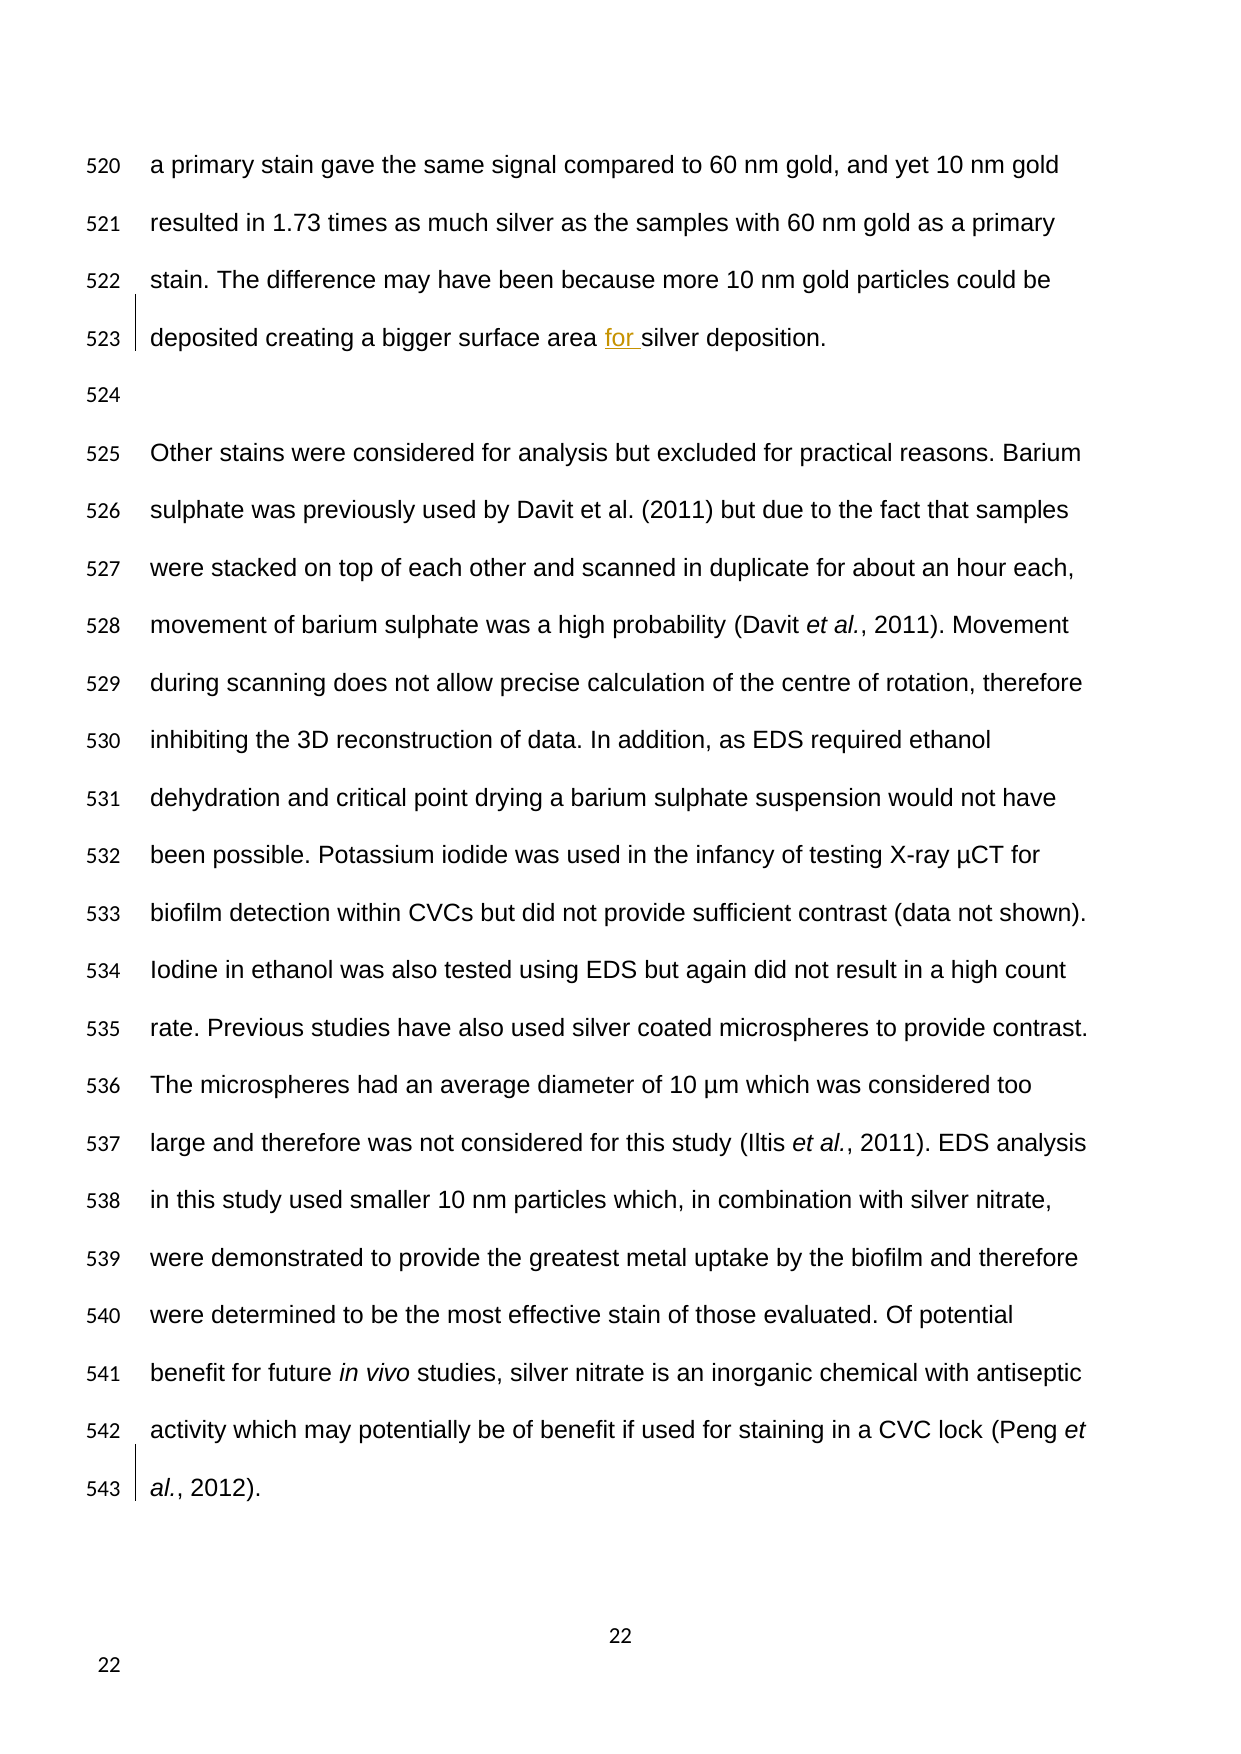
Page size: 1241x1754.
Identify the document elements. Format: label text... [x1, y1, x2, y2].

text Other stains were considered for analysis but excluded for practical reasons. Barium sulphate was previously used by Davit et al. (2011) but due to the fact that samples were stacked on top of each other and scanned in duplicate for about an hour each, movement of barium sulphate was a high probability (Davit et al., 2011). Movement during scanning does not allow precise calculation of the centre of rotation, therefore inhibiting the 3D reconstruction of data. In addition, as EDS required ethanol dehydration and critical point drying a barium sulphate suspension would not have been possible. Potassium iodide was used in the infancy of testing X-ray µCT for biofilm detection within CVCs but did not provide sufficient contrast (data not shown). Iodine in ethanol was also tested using EDS but again did not result in a high count rate. Previous studies have also used silver coated microspheres to provide contrast. The microspheres had an average diameter of 10 µm which was considered too large and therefore was not considered for this study (Iltis et al., 2011). EDS analysis in this study used smaller 10 nm particles which, in combination with silver nitrate, were demonstrated to provide the greatest metal uptake by the biofilm and therefore were determined to be the most effective stain of those evaluated. Of potential benefit for future in vivo studies, silver nitrate is an inorganic chemical with antiseptic activity which may potentially be of benefit if used for staining in a CVC lock (Peng et al., 2012). [150, 437, 1090, 1501]
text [150, 150, 1090, 351]
